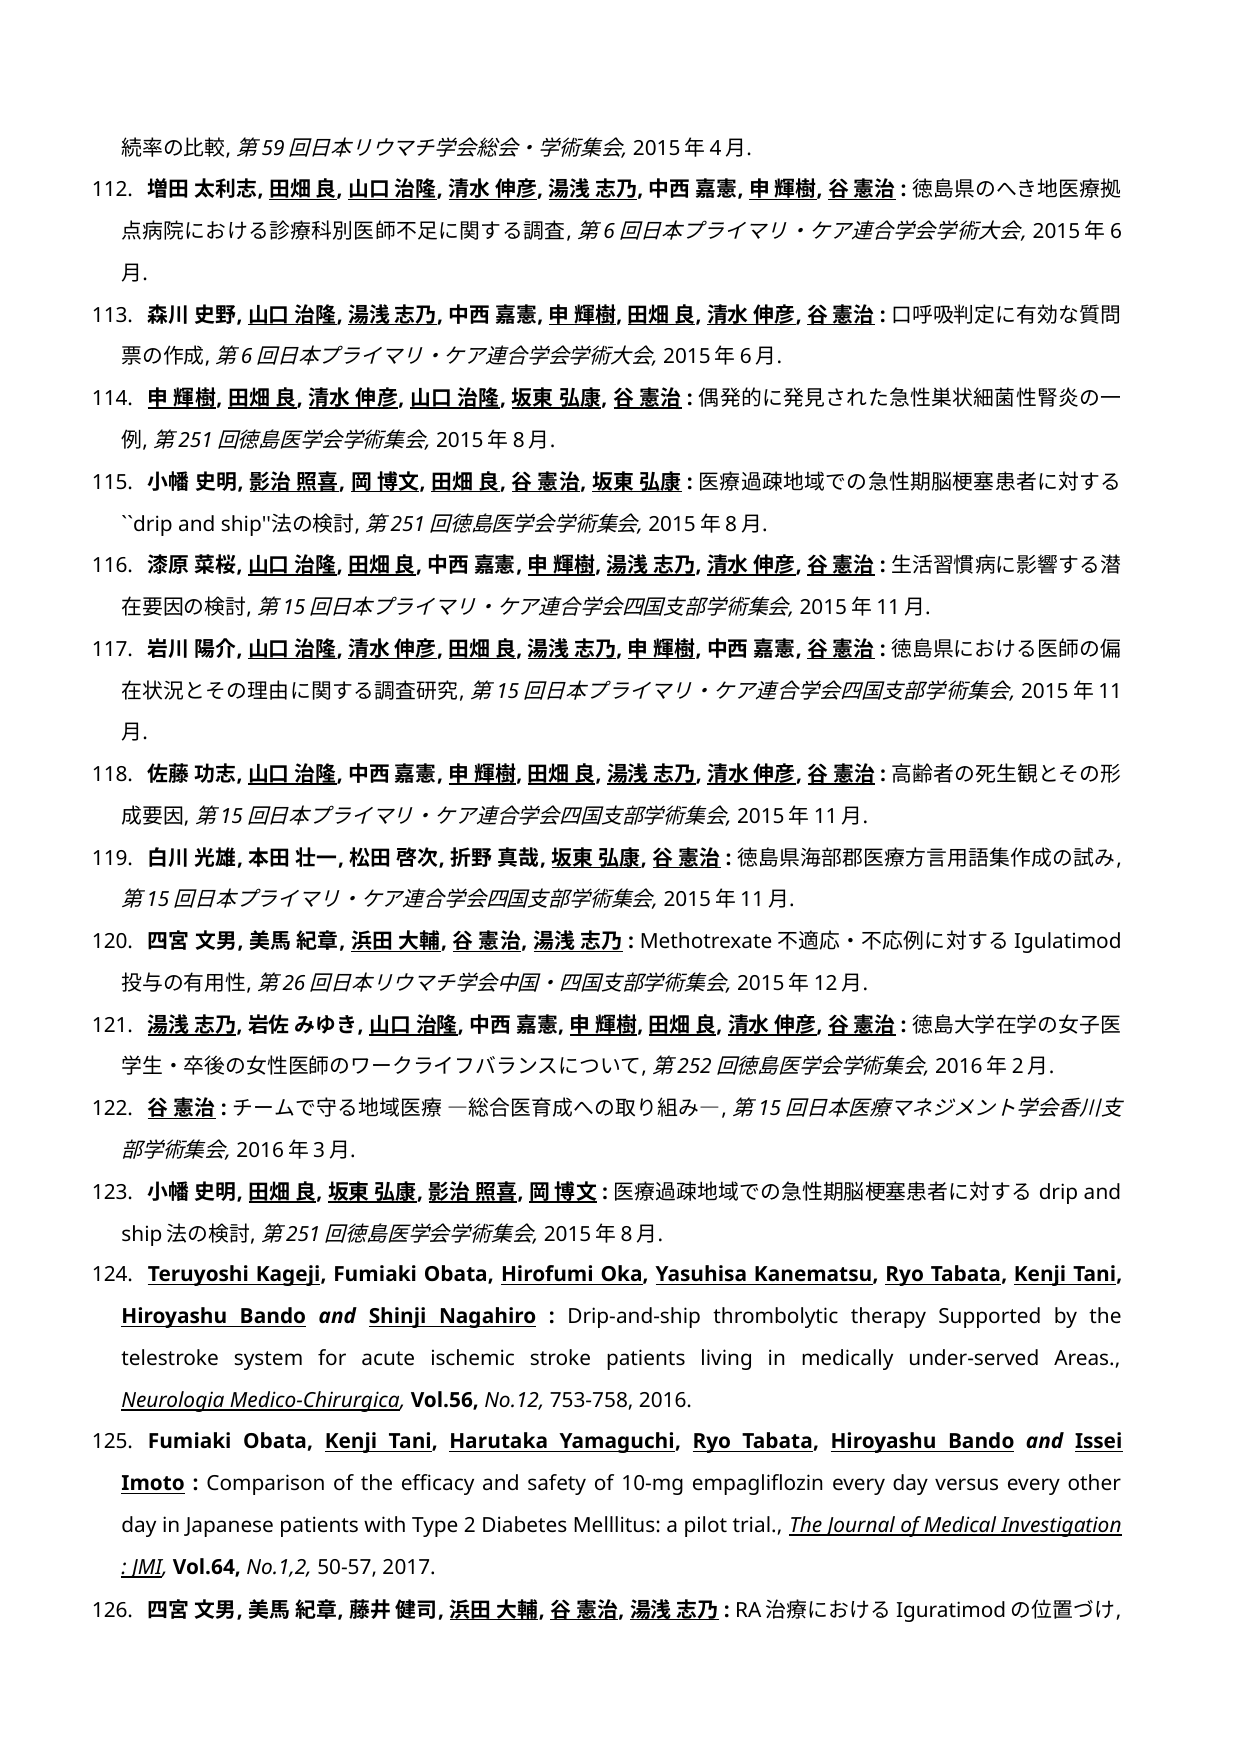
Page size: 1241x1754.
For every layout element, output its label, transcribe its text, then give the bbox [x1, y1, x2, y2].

list 谷 憲治 : チームで守る地域医療 ―総合医育成への取り組み―, 第15回日本医療マネジメント学会香川支部学術集会, 2016年3月. [92, 1086, 1122, 1169]
list 森川 史野, 山口 治隆, 湯浅 志乃, 中西 嘉憲, 申 輝樹, 田畑 良, 清水 伸彦, 谷 憲治 : 口呼吸判定に有効な質問票の作成, 第6回日本プライマリ・ケア連合学会学術大会, 2015年6月. [92, 292, 1122, 376]
list 岩川 陽介, 山口 治隆, 清水 伸彦, 田畑 良, 湯浅 志乃, 申 輝樹, 中西 嘉憲, 谷 憲治 : 徳島県における医師の偏在状況とその理由に関する調査研究, 第15回日本プライマリ・ケア連合学会四国支部学術集会, 2015年11月. [92, 626, 1122, 752]
list 湯浅 志乃, 岩佐 みゆき, 山口 治隆, 中西 嘉憲, 申 輝樹, 田畑 良, 清水 伸彦, 谷 憲治 : 徳島大学在学の女子医学生・卒後の女性医師のワークライフバランスについて, 第252回徳島医学会学術集会, 2016年2月. [92, 1002, 1122, 1086]
list Fumiaki Obata, Kenji Tani, Harutaka Yamaguchi, Ryo Tabata, Hiroyashu Bando and Issei Imoto : Comparison of the efficacy and safety of 10-mg empagliflozin every day versus every other day in Japanese patients with Type 2 Diabetes Melllitus: a pilot trial., The Journal of Medical Investigation : JMI, Vol.64, No.1,2, 50-57, 2017. [92, 1420, 1122, 1587]
list 増田 太利志, 田畑 良, 山口 治隆, 清水 伸彦, 湯浅 志乃, 中西 嘉憲, 申 輝樹, 谷 憲治 : 徳島県のへき地医療拠点病院における診療科別医師不足に関する調査, 第6回日本プライマリ・ケア連合学会学術大会, 2015年6月. [92, 167, 1122, 292]
list Teruyoshi Kageji, Fumiaki Obata, Hirofumi Oka, Yasuhisa Kanematsu, Ryo Tabata, Kenji Tani, Hiroyashu Bando and Shinji Nagahiro : Drip-and-ship thrombolytic therapy Supported by the telestroke system for acute ischemic stroke patients living in medically under-served Areas., Neurologia Medico-Chirurgica, Vol.56, No.12, 753-758, 2016. [92, 1253, 1122, 1420]
list 小幡 史明, 影治 照喜, 岡 博文, 田畑 良, 谷 憲治, 坂東 弘康 : 医療過疎地域での急性期脳梗塞患者に対する``drip and ship''法の検討, 第251回徳島医学会学術集会, 2015年8月. [92, 459, 1122, 543]
list 四宮 文男, 美馬 紀章, 浜田 大輔, 谷 憲治, 湯浅 志乃 : Methotrexate不適応・不応例に対するIgulatimod投与の有用性, 第26回日本リウマチ学会中国・四国支部学術集会, 2015年12月. [92, 919, 1122, 1002]
list 白川 光雄, 本田 壮一, 松田 啓次, 折野 真哉, 坂東 弘康, 谷 憲治 : 徳島県海部郡医療方言用語集作成の試み, 第15回日本プライマリ・ケア連合学会四国支部学術集会, 2015年11月. [92, 835, 1122, 919]
list 漆原 菜桜, 山口 治隆, 田畑 良, 中西 嘉憲, 申 輝樹, 湯浅 志乃, 清水 伸彦, 谷 憲治 : 生活習慣病に影響する潜在要因の検討, 第15回日本プライマリ・ケア連合学会四国支部学術集会, 2015年11月. [92, 543, 1122, 626]
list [92, 1587, 1122, 1629]
list 佐藤 功志, 山口 治隆, 中西 嘉憲, 申 輝樹, 田畑 良, 湯浅 志乃, 清水 伸彦, 谷 憲治 : 高齢者の死生観とその形成要因, 第15回日本プライマリ・ケア連合学会四国支部学術集会, 2015年11月. [92, 752, 1122, 835]
list 申 輝樹, 田畑 良, 清水 伸彦, 山口 治隆, 坂東 弘康, 谷 憲治 : 偶発的に発見された急性巣状細菌性腎炎の一例, 第251回徳島医学会学術集会, 2015年8月. [92, 376, 1122, 459]
list 小幡 史明, 田畑 良, 坂東 弘康, 影治 照喜, 岡 博文 : 医療過疎地域での急性期脳梗塞患者に対するdrip and ship法の検討, 第251回徳島医学会学術集会, 2015年8月. [92, 1169, 1122, 1253]
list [92, 125, 1122, 167]
